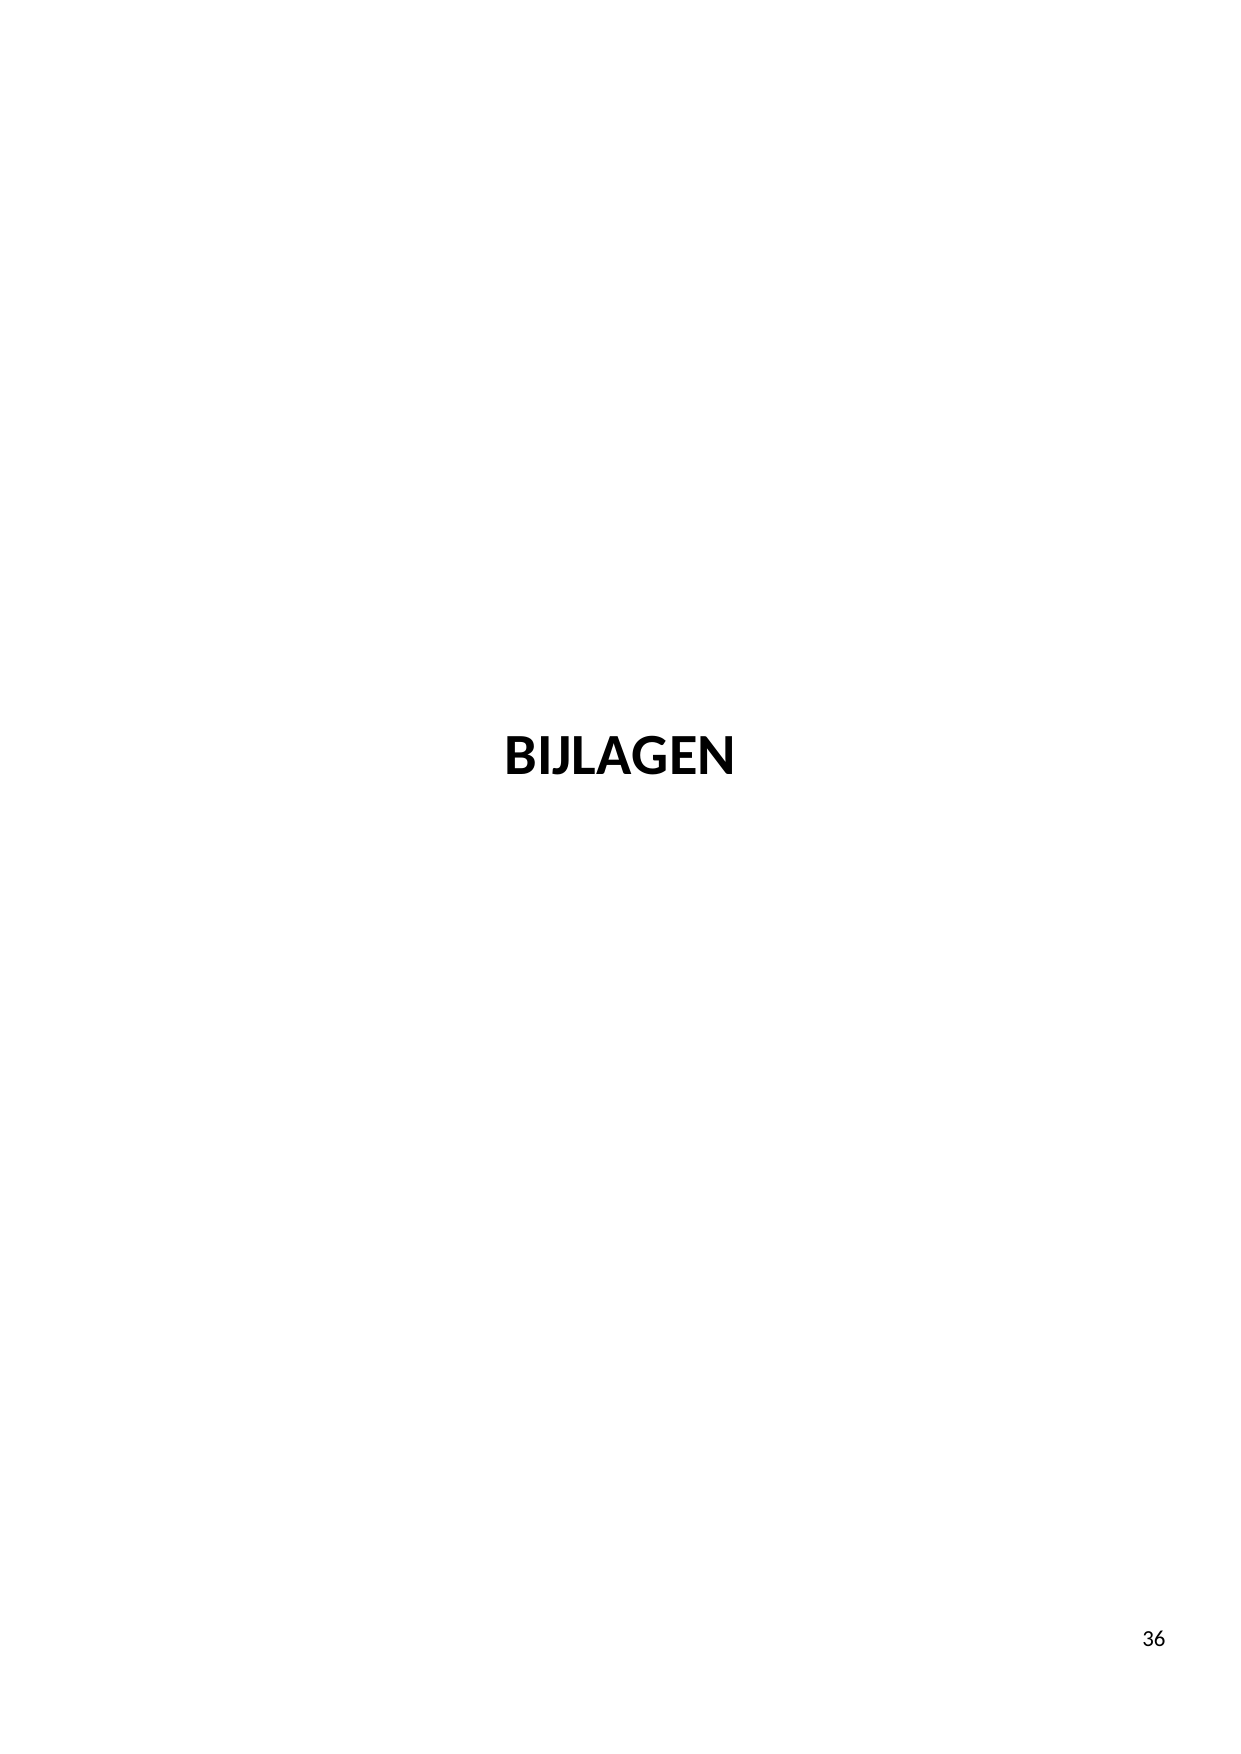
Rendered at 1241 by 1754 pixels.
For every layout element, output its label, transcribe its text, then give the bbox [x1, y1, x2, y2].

text BIJLAGEN [75, 718, 1165, 789]
